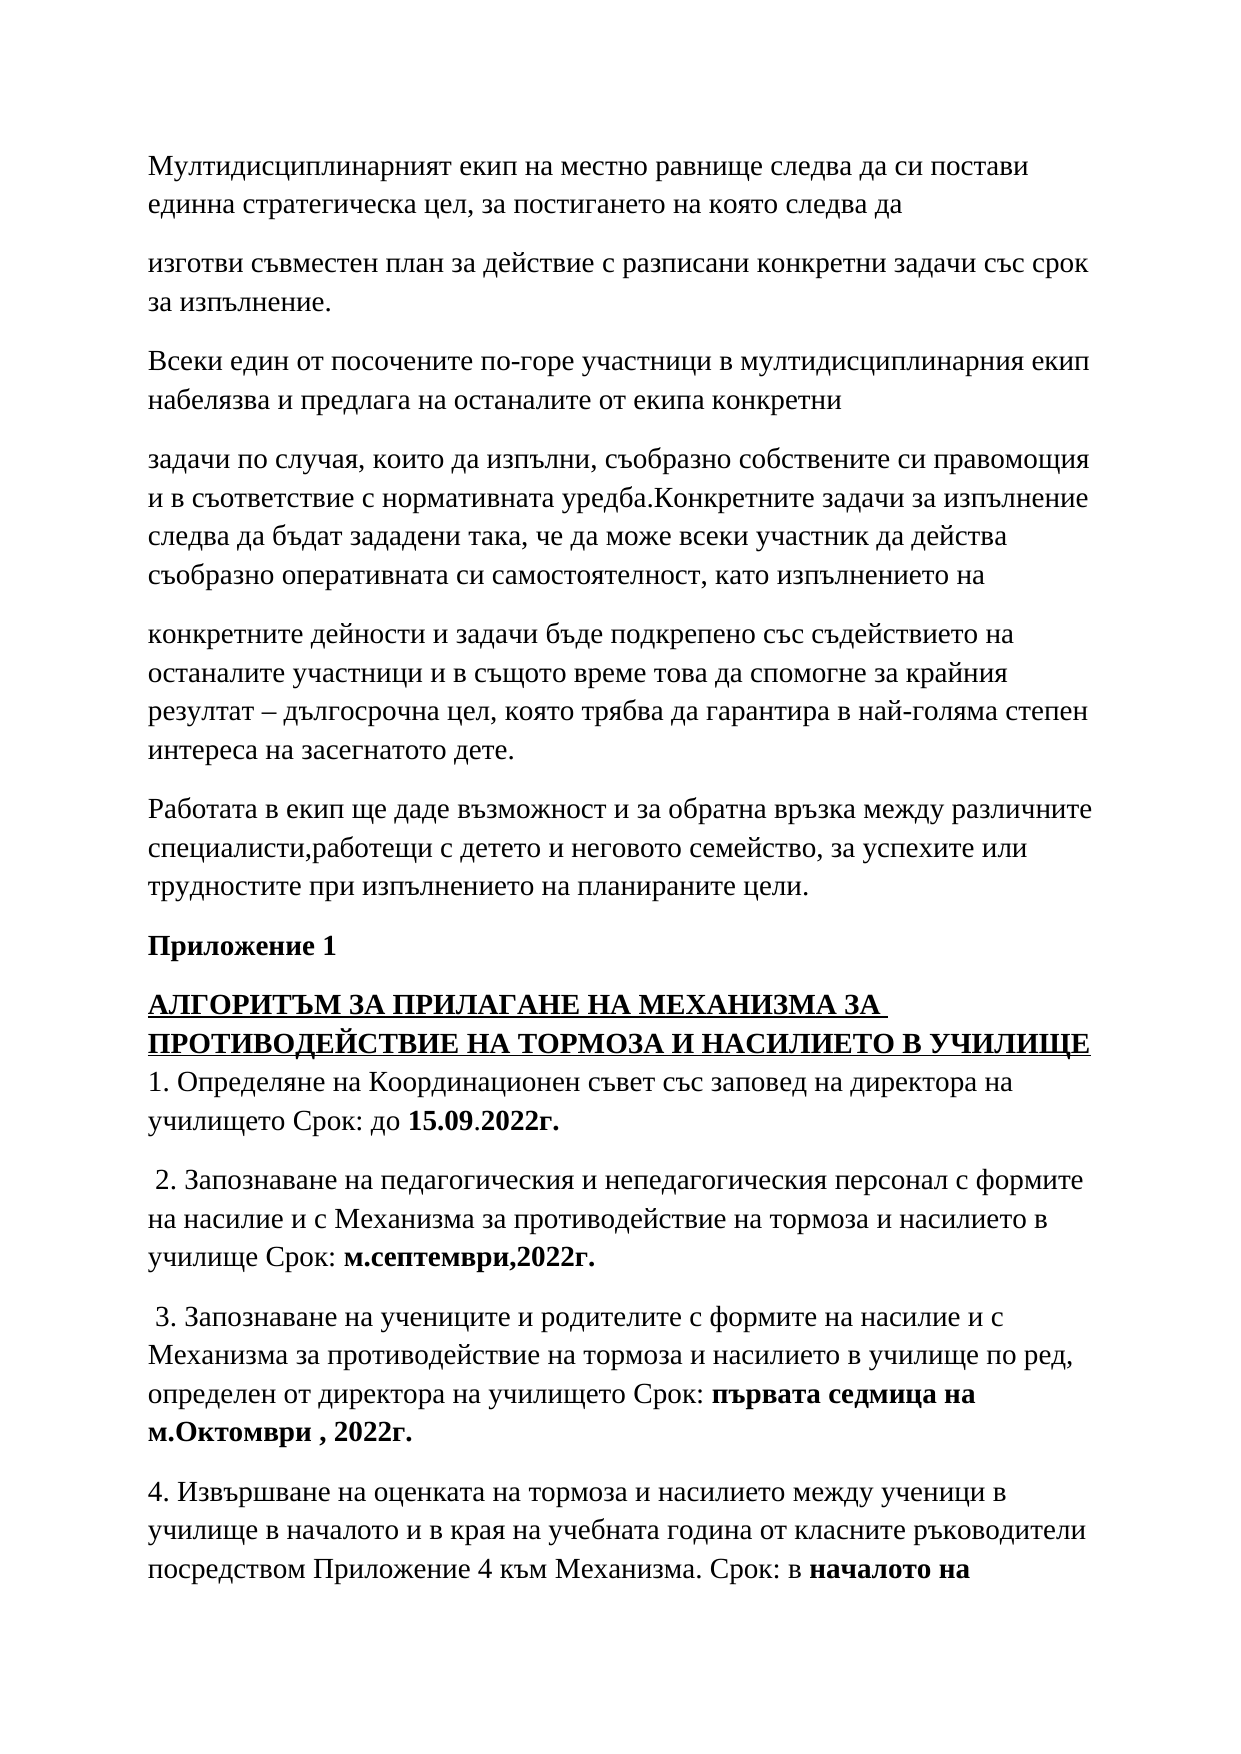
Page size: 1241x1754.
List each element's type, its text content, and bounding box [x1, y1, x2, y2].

text конкретните дейности и задачи бъде подкрепено със съдействието на останалите участници и в същото време това да спомогне за крайния резултат – дългосрочна цел, която трябва да гарантира в най-голяма степен интереса на засегнатото дете. [148, 616, 1093, 766]
text 2. Запознаване на педагогическия и непедагогическия персонал с формите на насилие и с Механизма за противодействие на тормоза и насилието в училище Срок: м.септември,2022г. [148, 1162, 1093, 1273]
text задачи по случая, които да изпълни, съобразно собствените си правомощия и в съответствие с нормативната уредба.Конкретните задачи за изпълнение следва да бъдат зададени така, че да може всеки участник да действа съобразно оперативната си самостоятелност, като изпълнението на [148, 441, 1093, 591]
text изготви съвместен план за действие с разписани конкретни задачи със срок за изпълнение. [148, 246, 1093, 318]
text Работата в екип ще даде възможност и за обратна връзка между различните специалисти,работещи с детето и неговото семейство, за успехите или трудностите при изпълнението на планираните цели. [148, 791, 1093, 902]
text АЛГОРИТЪМ ЗА ПРИЛАГАНЕ НА МЕХАНИЗМА ЗА ПРОТИВОДЕЙСТВИЕ НА ТОРМОЗА И НАСИЛИЕТО В УЧИЛИЩЕ 1. Определяне на Координационен съвет със заповед на директора на училището Срок: до 15.09.2022г. [148, 987, 1093, 1136]
text Всеки един от посочените по-горе участници в мултидисциплинарния екип набелязва и предлага на останалите от екипа конкретни [148, 343, 1093, 416]
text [148, 1474, 1093, 1584]
text 3. Запознаване на учениците и родителите с формите на насилие и с Механизма за противодействие на тормоза и насилието в училище по ред, определен от директора на училището Срок: първата седмица на м.Октомври , 2022г. [148, 1299, 1093, 1448]
text Мултидисциплинарният екип на местно равнище следва да си постави единна стратегическа цел, за постигането на която следва да [148, 148, 1093, 220]
text Приложение 1 [148, 928, 1093, 961]
